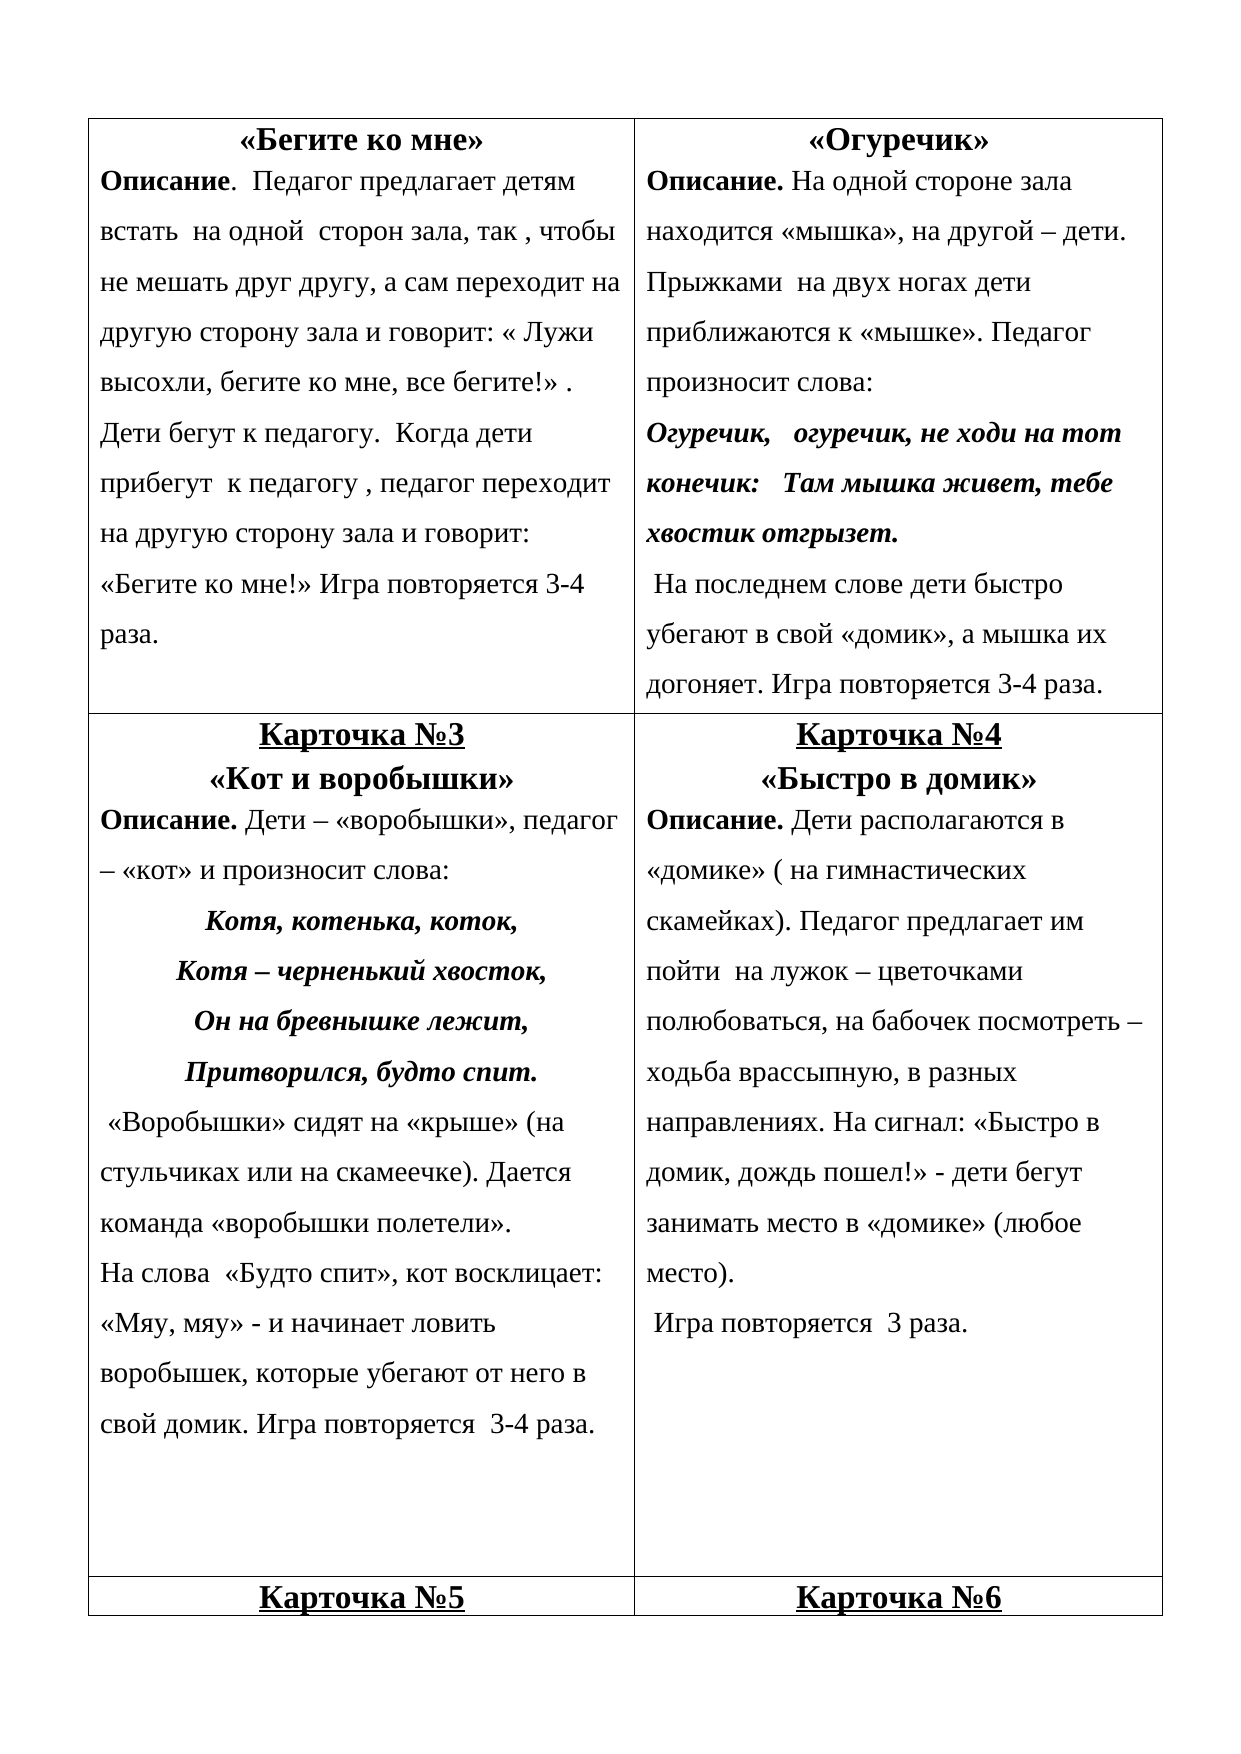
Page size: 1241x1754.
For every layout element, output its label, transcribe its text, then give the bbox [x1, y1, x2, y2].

table_cell Карточка №3 «Кот и воробышки» Описание. Дети – «воробышки», педагог – «кот» и произносит слова: Котя, котенька, коток, Котя – черненький хвосток, Он на бревнышке лежит, Притворился, будто спит. «Воробышки» сидят на «крыше» (на стульчиках или на скамеечке). Дается команда «воробышки полетели». На слова «Будто спит», кот восклицает: «Мяу, мяу» - и начинает ловить воробышек, которые убегают от него в свой домик. Игра повторяется 3-4 раза. [89, 714, 634, 1576]
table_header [89, 119, 634, 713]
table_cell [635, 1577, 1162, 1615]
table_cell Карточка №4 «Быстро в домик» Описание. Дети располагаются в «домике» ( на гимнастических скамейках). Педагог предлагает им пойти на лужок – цветочками полюбоваться, на бабочек посмотреть – ходьба врассыпную, в разных направлениях. На сигнал: «Быстро в домик, дождь пошел!» - дети бегут занимать место в «домике» (любое место). Игра повторяется 3 раза. [635, 714, 1162, 1576]
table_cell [89, 1577, 634, 1615]
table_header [635, 119, 1162, 713]
